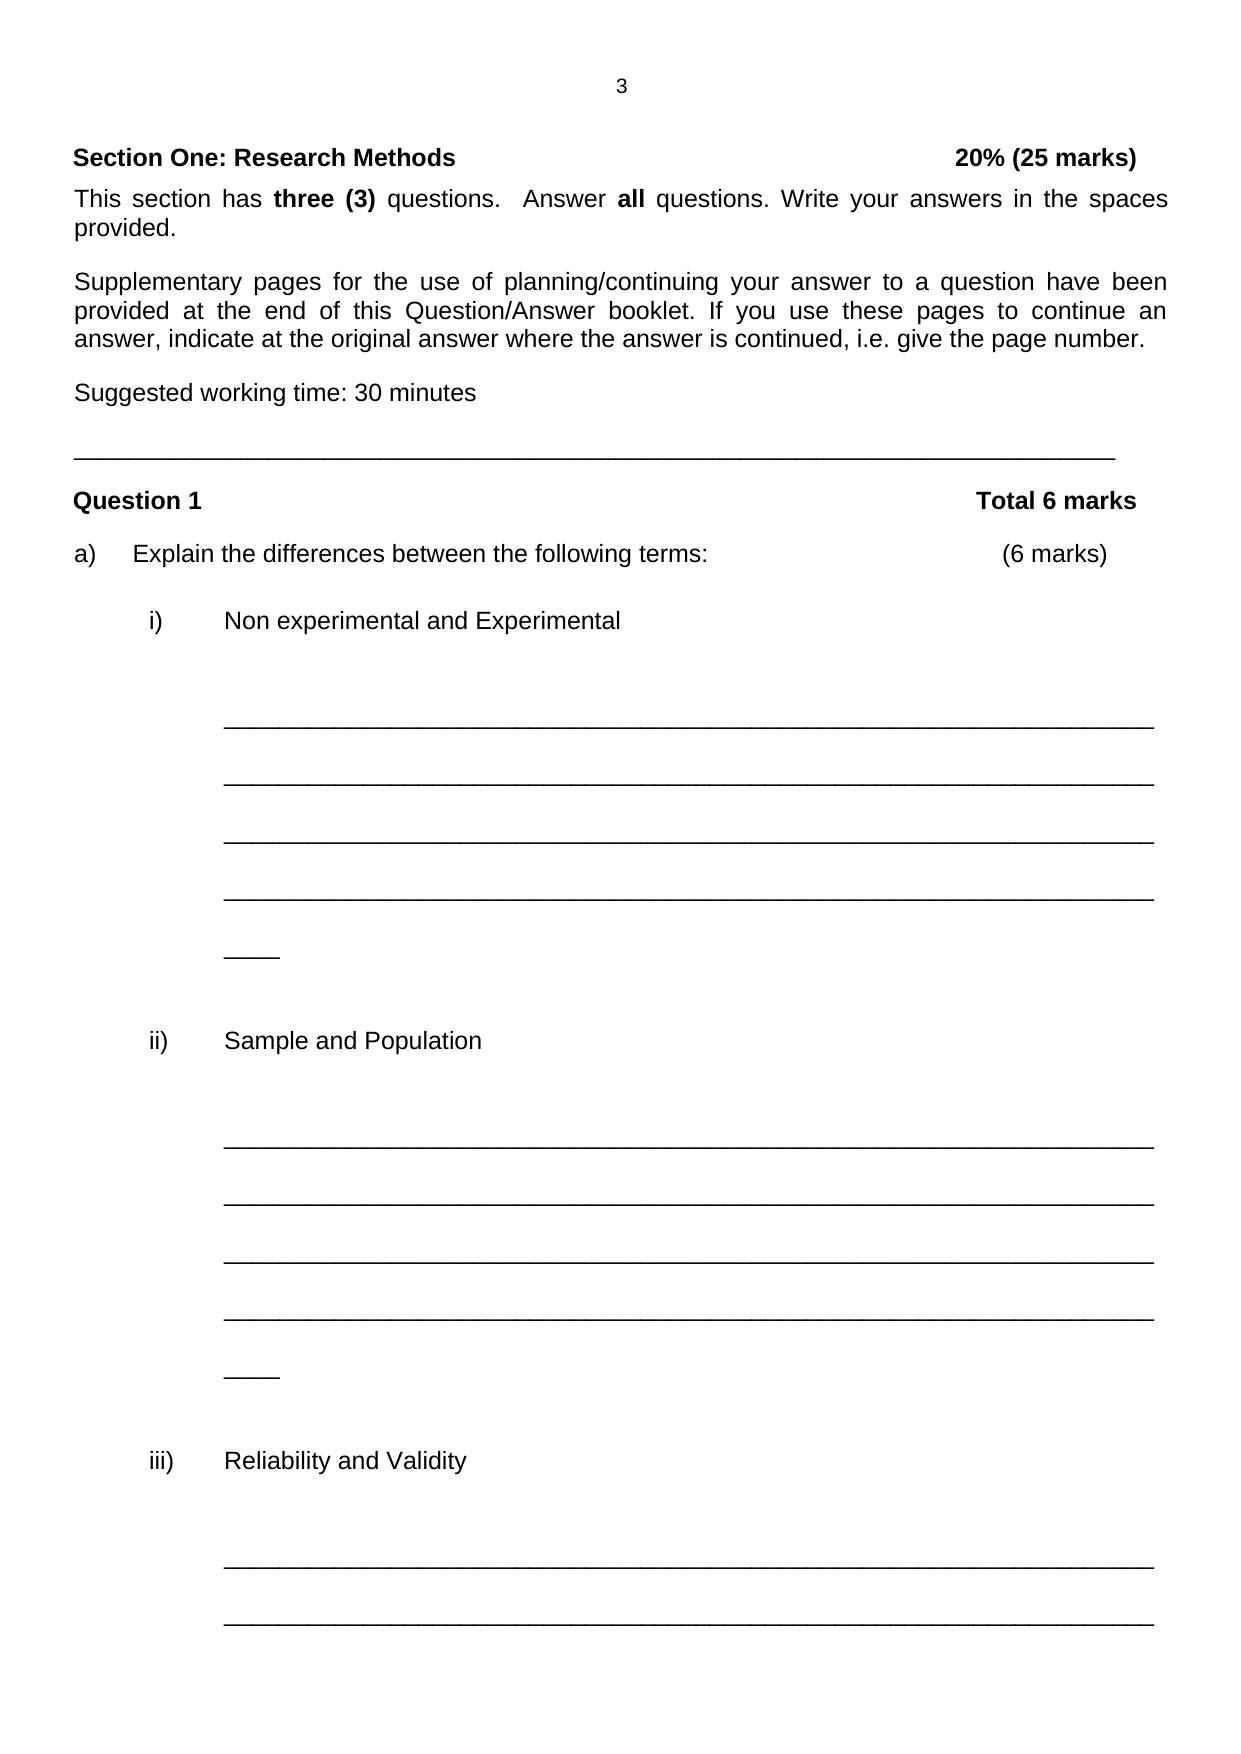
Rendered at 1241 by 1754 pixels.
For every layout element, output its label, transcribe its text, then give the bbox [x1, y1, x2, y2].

subtitle ___________________________________________________________________________ [74, 432, 1169, 461]
list Sample and Population [149, 1026, 1169, 1054]
list Non experimental and Experimental [149, 606, 1169, 634]
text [224, 1541, 1169, 1627]
list Reliability and Validity [149, 1446, 1169, 1474]
text Section One: Research Methods 20% (25 marks) [73, 143, 1169, 172]
subtitle Supplementary pages for the use of planning/continuing your answer to a question have been provided at the end of this Question/Answer booklet. If you use these pages to continue an answer, indicate at the original answer where the answer is continued, i.e. give the page number. [74, 267, 1169, 353]
text a) Explain the differences between the following terms: (6 marks) [74, 539, 1169, 568]
subtitle This section has three (3) questions. Answer all questions. Write your answers in the spaces provided. [74, 184, 1169, 242]
text Question 1 Total 6 marks [73, 486, 1169, 514]
subtitle Suggested working time: 30 minutes [74, 378, 1169, 407]
